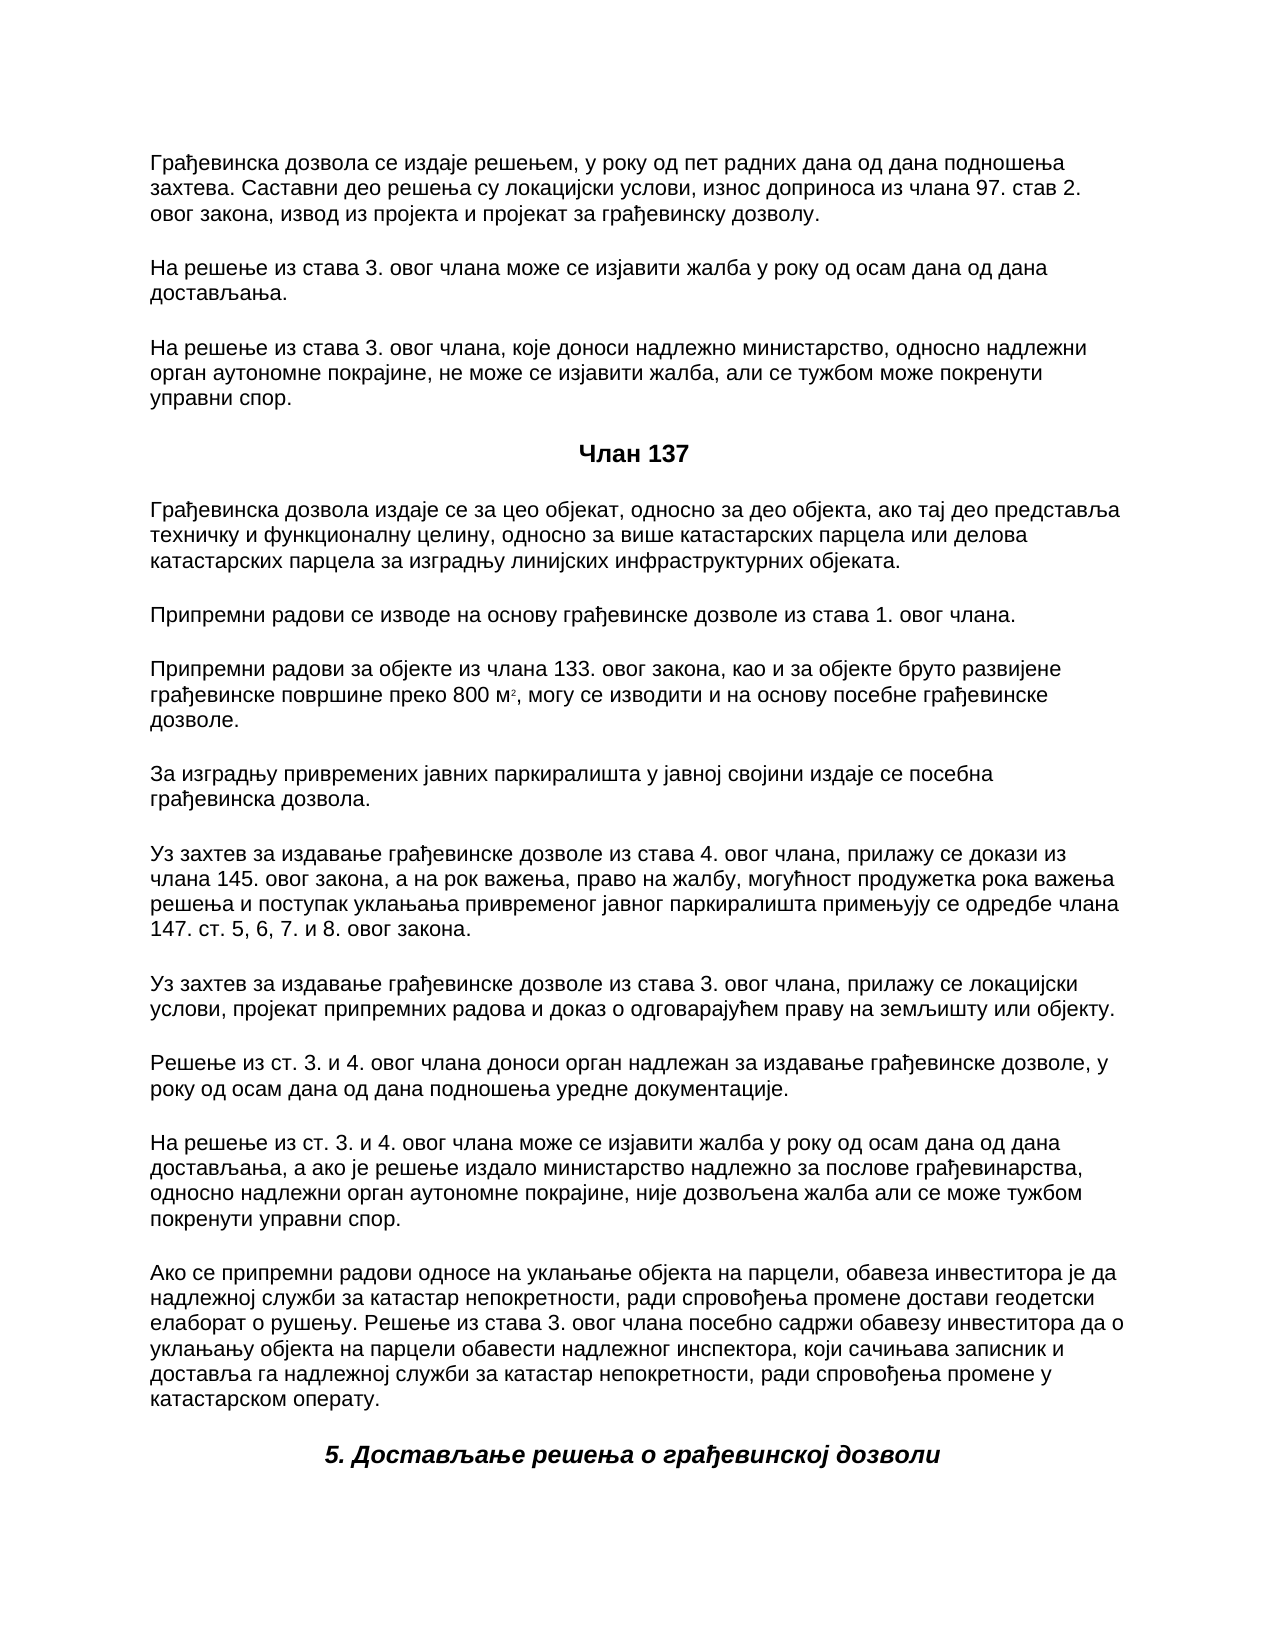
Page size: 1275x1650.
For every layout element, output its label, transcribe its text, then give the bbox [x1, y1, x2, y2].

text Грађевинска дозвола се издаје решењем, у року од пет радних дана од дана подношења захтева. Саставни део решења су локацијски услови, износ доприноса из члана 97. став 2. овог закона, извод из пројекта и пројекат за грађевинску дозволу. [150, 150, 1125, 226]
text Решење из ст. 3. и 4. овог члана доноси орган надлежан за издавање грађевинске дозволе, у року од осам дана од дана подношења уредне документације. [150, 1050, 1125, 1101]
text Припремни радови се изводе на основу грађевинске дозволе из става 1. овог члана. [150, 602, 1125, 627]
text Ако се припремни радови односе на уклањање објекта на парцели, обавеза инвеститора је да надлежној служби за катастар непокретности, ради спровођења промене достави геодетски елаборат о рушењу. Решење из става 3. овог члана посебно садржи обавезу инвеститора да о уклањању објекта на парцели обавести надлежног инспектора, који сачињава записник и доставља га надлежној служби за катастар непокретности, ради спровођења промене у катастарском операту. [150, 1260, 1125, 1411]
text Уз захтев за издавање грађевинске дозволе из става 3. овог члана, прилажу се локацијски услови, пројекат припремних радова и доказ о одговарајућем праву на земљишту или објекту. [150, 971, 1125, 1021]
text 5. Достављање решења о грађевинској дозволи [150, 1440, 1125, 1469]
text Припремни радови за објекте из члана 133. овог закона, као и за објекте бруто развијене грађевинске површине преко 800 м2, могу се изводити и на основу посебне грађевинске дозволе. [150, 656, 1125, 732]
text На решење из става 3. овог члана, које доноси надлежно министарство, односно надлежни орган аутономне покрајине, не може се изјавити жалба, али се тужбом може покренути управни спор. [150, 334, 1125, 410]
text За изградњу привремених јавних паркиралишта у јавној својини издаје се посебна грађевинска дозвола. [150, 761, 1125, 811]
text На решење из става 3. овог члана може се изјавити жалба у року од осам дана од дана достављања. [150, 255, 1125, 305]
text Уз захтев за издавање грађевинске дозволе из става 4. овог члана, прилажу се докази из члана 145. овог закона, а на рок важења, право на жалбу, могућност продужетка рока важења решења и поступак уклањања привременог јавног паркиралишта примењују се одредбе члана 147. ст. 5, 6, 7. и 8. овог закона. [150, 841, 1125, 941]
text Члан 137 [150, 439, 1125, 468]
text На решење из ст. 3. и 4. овог члана може се изјавити жалба у року од осам дана од дана достављања, а ако је решење издало министарство надлежно за послове грађевинарства, односно надлежни орган аутономне покрајине, није дозвољена жалба али се може тужбом покренути управни спор. [150, 1130, 1125, 1231]
text Грађевинска дозвола издаје се за цео објекат, односно за део објекта, ако тај део представља техничку и функционалну целину, односно за више катастарских парцела или делова катастарских парцела за изградњу линијских инфраструктурних објеката. [150, 497, 1125, 573]
